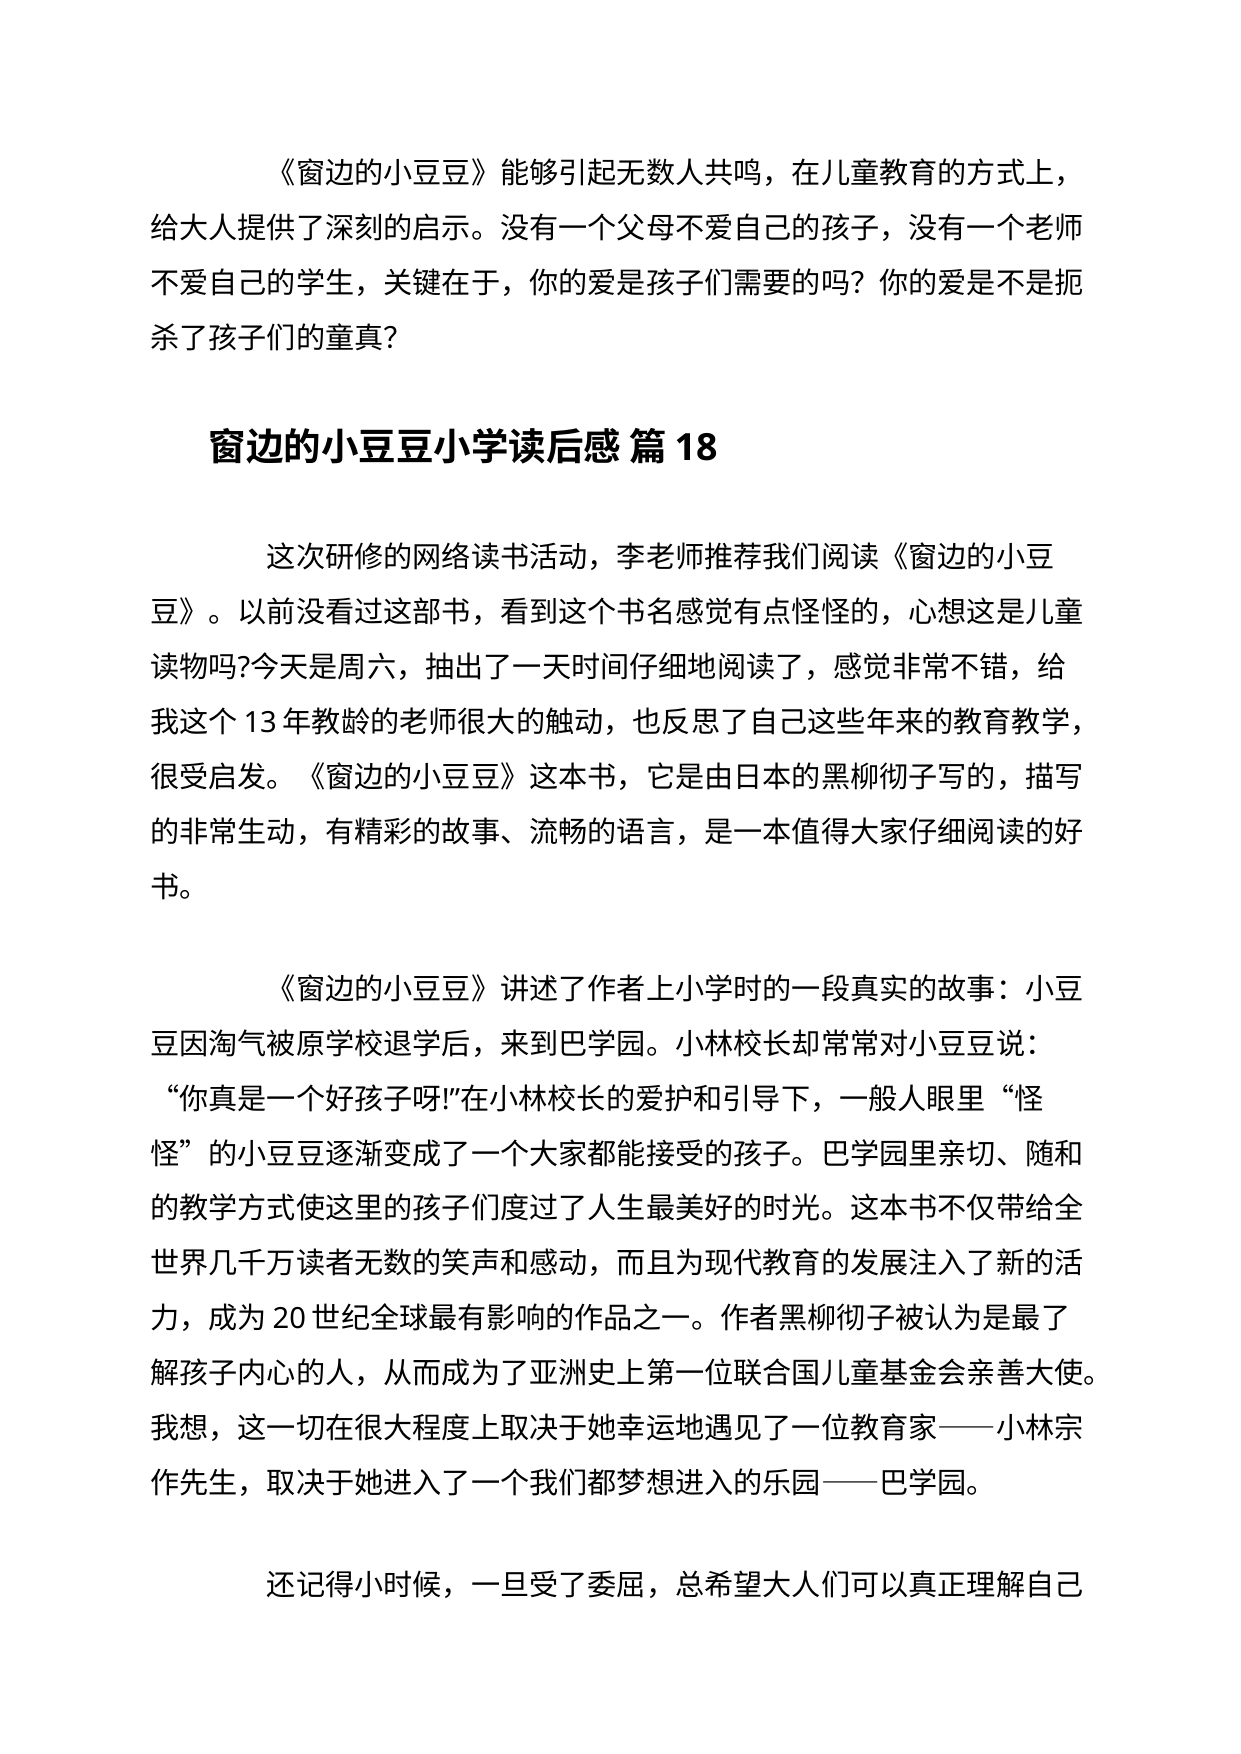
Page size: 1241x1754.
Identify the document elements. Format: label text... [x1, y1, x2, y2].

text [150, 1561, 1090, 1604]
text 窗边的小豆豆小学读后感 篇18 [150, 416, 1090, 471]
text 《窗边的小豆豆》讲述了作者上小学时的一段真实的故事：小豆豆因淘气被原学校退学后，来到巴学园。小林校长却常常对小豆豆说：“你真是一个好孩子呀!”在小林校长的爱护和引导下，一般人眼里“怪怪”的小豆豆逐渐变成了一个大家都能接受的孩子。巴学园里亲切、随和的教学方式使这里的孩子们度过了人生最美好的时光。这本书不仅带给全世界几千万读者无数的笑声和感动，而且为现代教育的发展注入了新的活力，成为20世纪全球最有影响的作品之一。作者黑柳彻子被认为是最了解孩子内心的人，从而成为了亚洲史上第一位联合国儿童基金会亲善大使。我想，这一切在很大程度上取决于她幸运地遇见了一位教育家——小林宗作先生，取决于她进入了一个我们都梦想进入的乐园——巴学园。 [150, 965, 1090, 1502]
text 《窗边的小豆豆》能够引起无数人共鸣，在儿童教育的方式上，给大人提供了深刻的启示。没有一个父母不爱自己的孩子，没有一个老师不爱自己的学生，关键在于，你的爱是孩子们需要的吗？你的爱是不是扼杀了孩子们的童真？ [150, 150, 1090, 357]
text 这次研修的网络读书活动，李老师推荐我们阅读《窗边的小豆豆》。以前没看过这部书，看到这个书名感觉有点怪怪的，心想这是儿童读物吗?今天是周六，抽出了一天时间仔细地阅读了，感觉非常不错，给我这个13年教龄的老师很大的触动，也反思了自己这些年来的教育教学，很受启发。《窗边的小豆豆》这本书，它是由日本的黑柳彻子写的，描写的非常生动，有精彩的故事、流畅的语言，是一本值得大家仔细阅读的好书。 [150, 534, 1090, 906]
